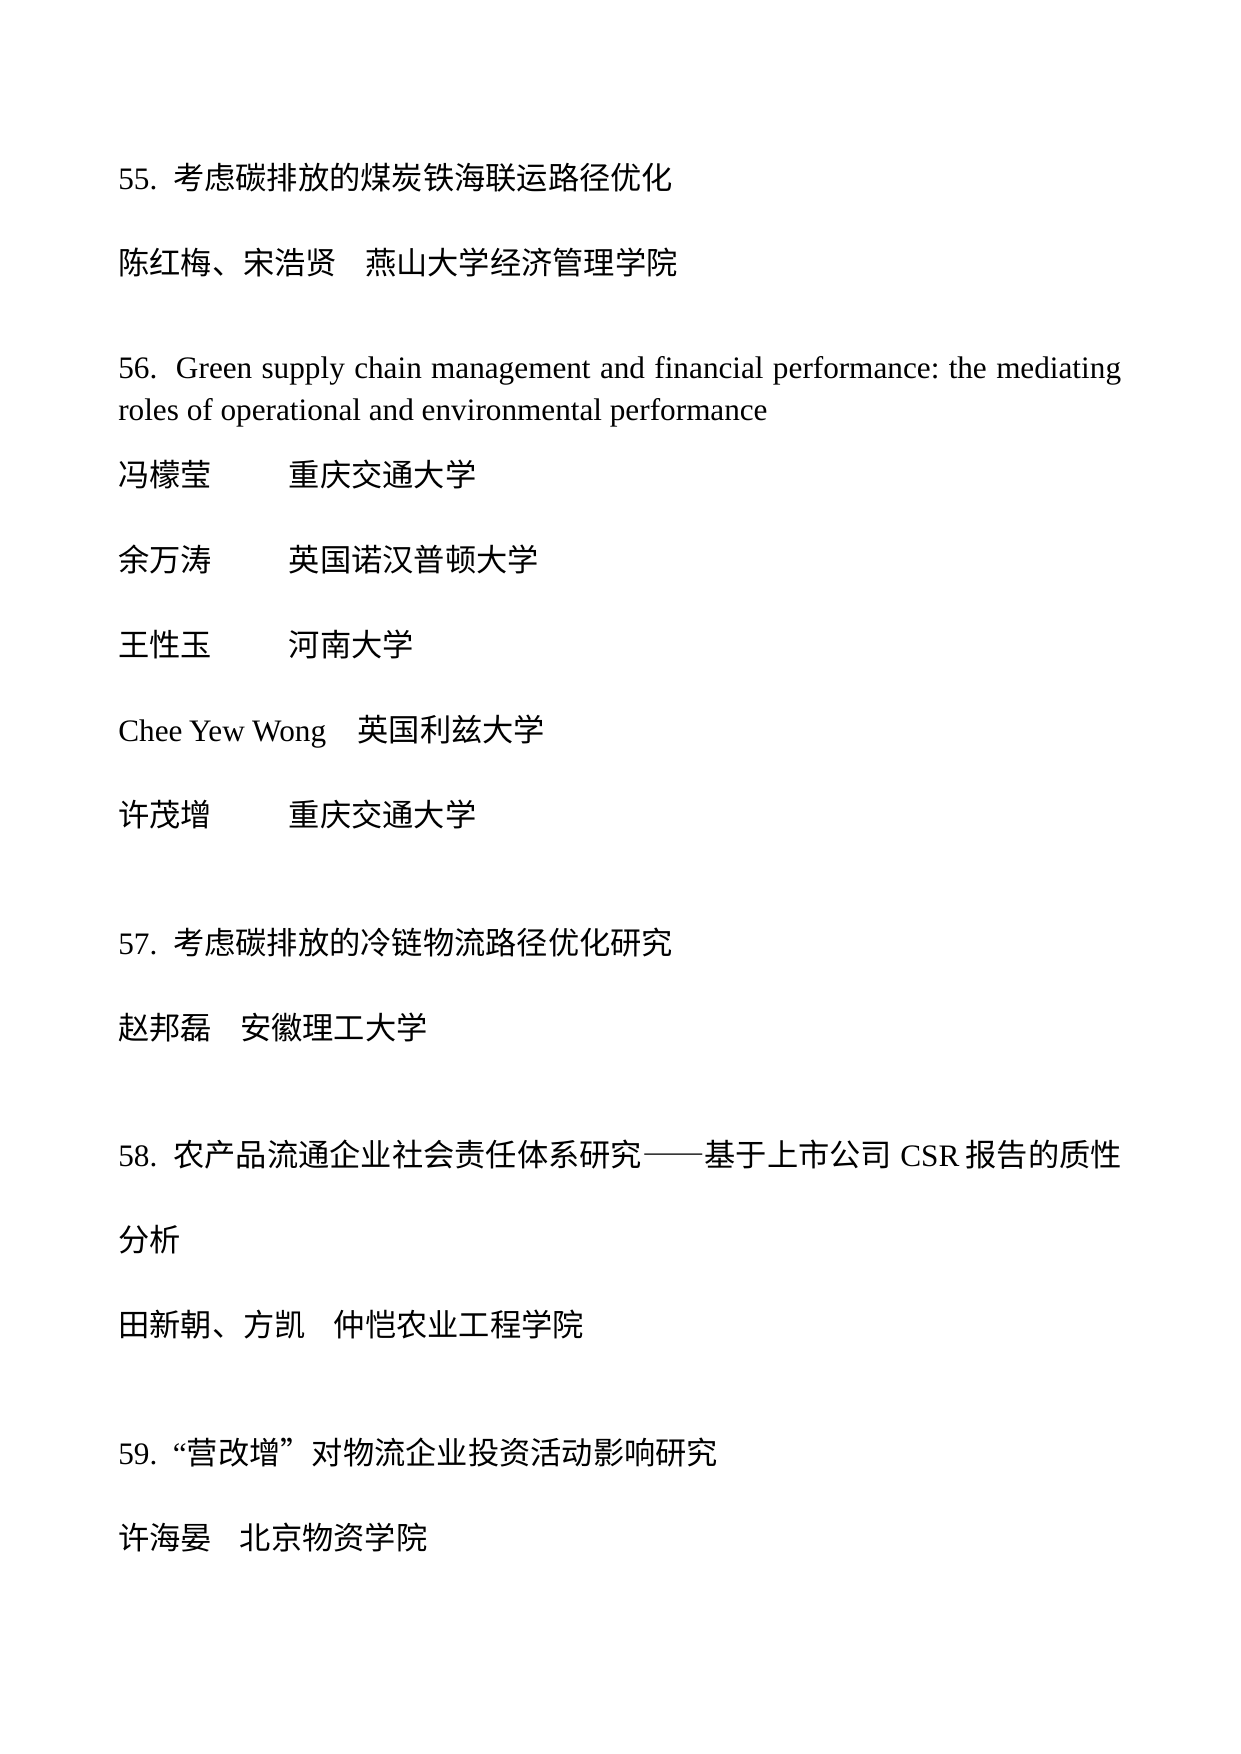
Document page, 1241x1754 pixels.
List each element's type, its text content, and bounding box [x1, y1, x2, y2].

text 陈红梅、宋浩贤 燕山大学经济管理学院 [118, 218, 1122, 303]
text 55. 考虑碳排放的煤炭铁海联运路径优化 [118, 133, 1122, 218]
text 57. 考虑碳排放的冷链物流路径优化研究 [118, 898, 1122, 983]
text 田新朝、方凯 仲恺农业工程学院 [118, 1281, 1122, 1366]
text Chee Yew Wong 英国利兹大学 [118, 686, 1122, 771]
text 许茂增 重庆交通大学 [118, 771, 1122, 856]
text 余万涛 英国诺汉普顿大学 [118, 516, 1122, 601]
text 王性玉 河南大学 [118, 601, 1122, 686]
text 56. Green supply chain management and financial performance: the mediating roles of operational and environmental performance [118, 346, 1122, 431]
text 冯檬莹 重庆交通大学 [118, 431, 1122, 516]
text 59. “营改增”对物流企业投资活动影响研究 [118, 1408, 1122, 1493]
text 赵邦磊 安徽理工大学 [118, 983, 1122, 1068]
text 58. 农产品流通企业社会责任体系研究——基于上市公司CSR报告的质性分析 [118, 1111, 1122, 1281]
text 许海晏 北京物资学院 [118, 1493, 1122, 1578]
